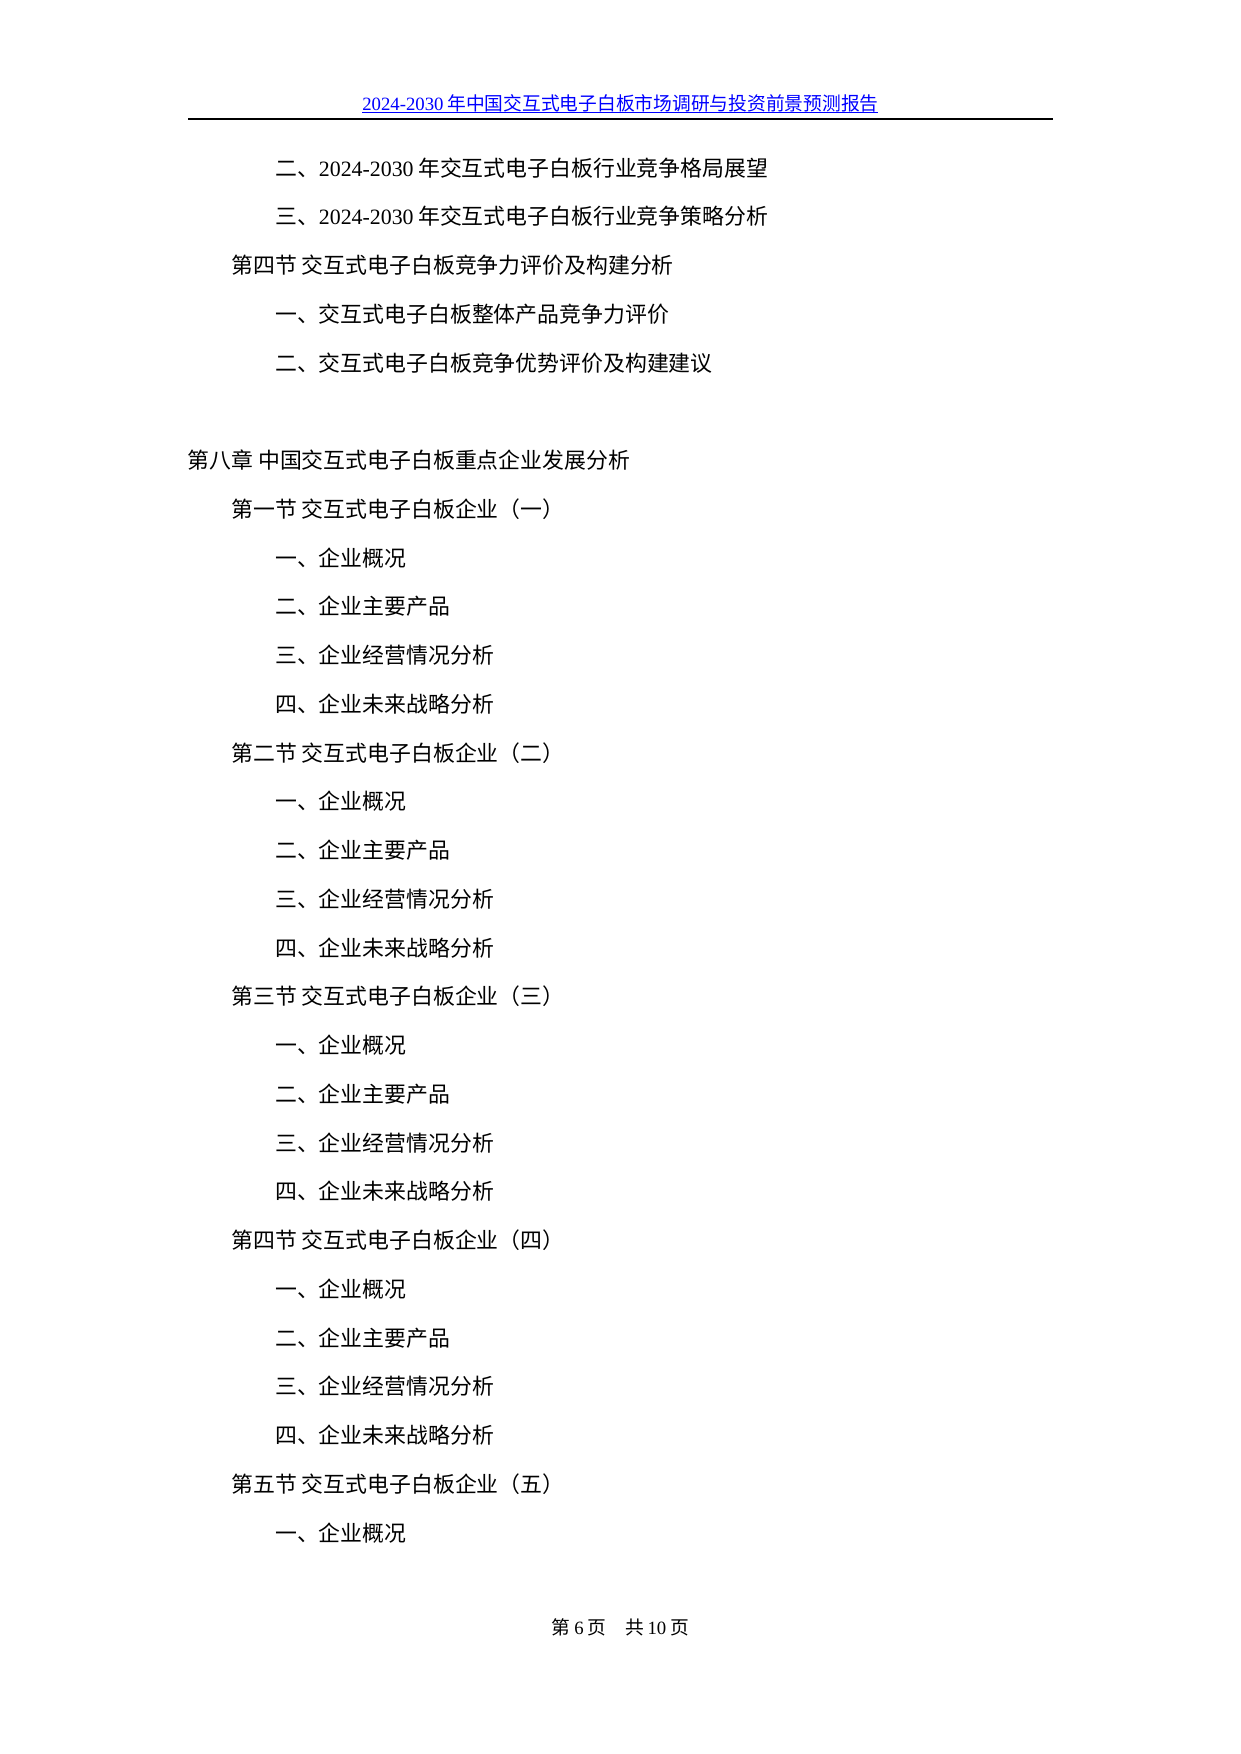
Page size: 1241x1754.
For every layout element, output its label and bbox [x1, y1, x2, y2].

text [187, 150, 1053, 1548]
